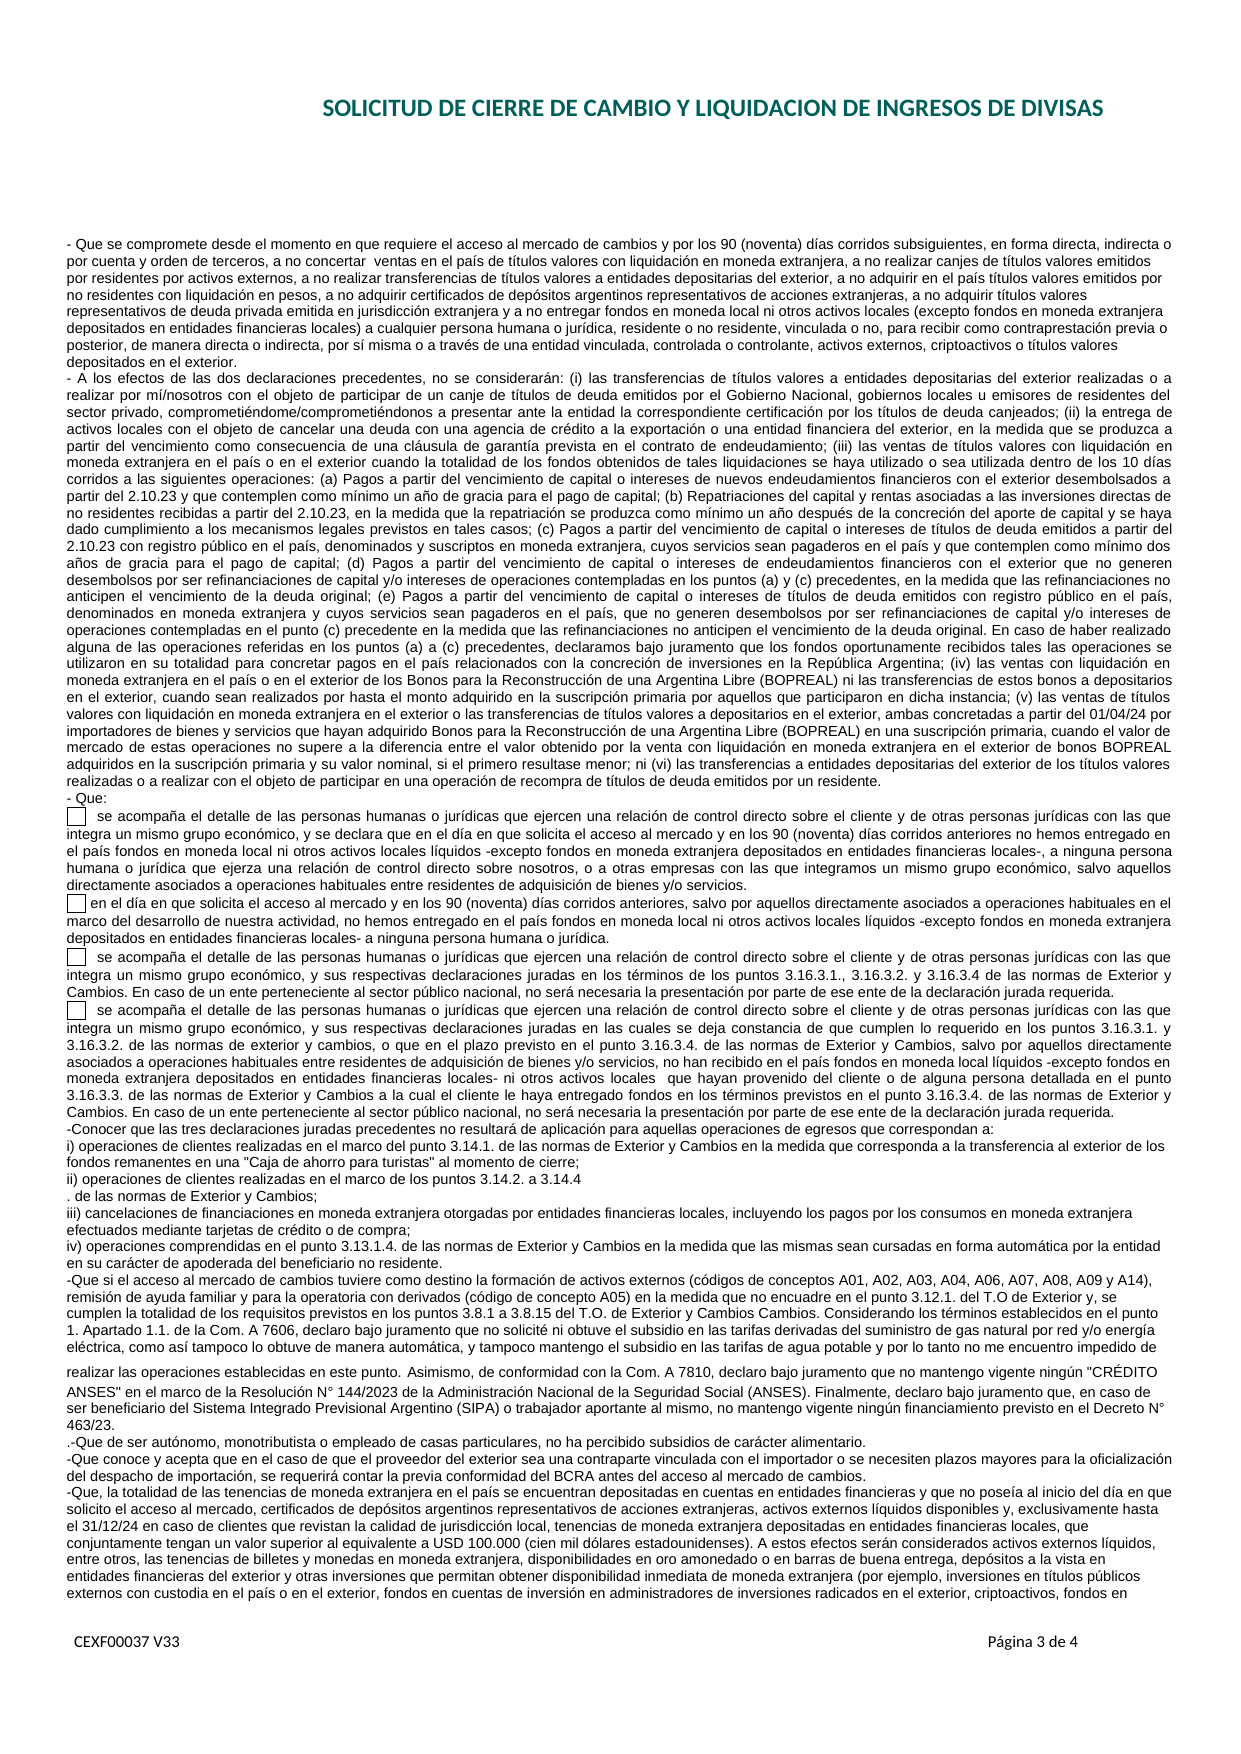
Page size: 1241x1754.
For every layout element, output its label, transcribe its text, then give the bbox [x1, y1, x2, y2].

table_header - Que se compromete desde el momento en que requiere el acceso al mercado de cambios y por los 90 (noventa) días corridos subsiguientes, en forma directa, indirecta o por cuenta y orden de terceros, a no concertar ventas en el país de títulos valores con liquidación en moneda extranjera, a no realizar canjes de títulos valores emitidos por residentes por activos externos, a no realizar transferencias de títulos valores a entidades depositarias del exterior, a no adquirir en el país títulos valores emitidos por no residentes con liquidación en pesos, a no adquirir certificados de depósitos argentinos representativos de acciones extranjeras, a no adquirir títulos valores representativos de deuda privada emitida en jurisdicción extranjera y a no entregar fondos en moneda local ni otros activos locales (excepto fondos en moneda extranjera depositados en entidades financieras locales) a cualquier persona humana o jurídica, residente o no residente, vinculada o no, para recibir como contraprestación previa o posterior, de manera directa o indirecta, por sí misma o a través de una entidad vinculada, controlada o controlante, activos externos, criptoactivos o títulos valores depositados en el exterior. - A los efectos de las dos declaraciones precedentes, no se considerarán: (i) las transferencias de títulos valores a entidades depositarias del exterior realizadas o a realizar por mí/nosotros con el objeto de participar de un canje de títulos de deuda emitidos por el Gobierno Nacional, gobiernos locales u emisores de residentes del sector privado, comprometiéndome/comprometiéndonos a presentar ante la entidad la correspondiente certificación por los títulos de deuda canjeados; (ii) la entrega de activos locales con el objeto de cancelar una deuda con una agencia de crédito a la exportación o una entidad financiera del exterior, en la medida que se produzca a partir del vencimiento como consecuencia de una cláusula de garantía prevista en el contrato de endeudamiento; (iii) las ventas de títulos valores con liquidación en moneda extranjera en el país o en el exterior cuando la totalidad de los fondos obtenidos de tales liquidaciones se haya utilizado o sea utilizada dentro de los 10 días corridos a las siguientes operaciones: (a) Pagos a partir del vencimiento de capital o intereses de nuevos endeudamientos financieros con el exterior desembolsados a partir del 2.10.23 y que contemplen como mínimo un año de gracia para el pago de capital; (b) Repatriaciones del capital y rentas asociadas a las inversiones directas de no residentes recibidas a partir del 2.10.23, en la medida que la repatriación se produzca como mínimo un año después de la concreción del aporte de capital y se haya dado cumplimiento a los mecanismos legales previstos en tales casos; (c) Pagos a partir del vencimiento de capital o intereses de títulos de deuda emitidos a partir del 2.10.23 con registro público en el país, denominados y suscriptos en moneda extranjera, cuyos servicios sean pagaderos en el país y que contemplen como mínimo dos años de gracia para el pago de capital; (d) Pagos a partir del vencimiento de capital o intereses de endeudamientos financieros con el exterior que no generen desembolsos por ser refinanciaciones de capital y/o intereses de operaciones contempladas en los puntos (a) y (c) precedentes, en la medida que las refinanciaciones no anticipen el vencimiento de la deuda original; (e) Pagos a partir del vencimiento de capital o intereses de títulos de deuda emitidos con registro público en el país, denominados en moneda extranjera y cuyos servicios sean pagaderos en el país, que no generen desembolsos por ser refinanciaciones de capital y/o intereses de operaciones contempladas en el punto (c) precedente en la medida que las refinanciaciones no anticipen el vencimiento de la deuda original. En caso de haber realizado alguna de las operaciones referidas en los puntos (a) a (c) precedentes, declaramos bajo juramento que los fondos oportunamente recibidos tales las operaciones se utilizaron en su totalidad para concretar pagos en el país relacionados con la concreción de inversiones en la República Argentina; (iv) las ventas con liquidación en moneda extranjera en el país o en el exterior de los Bonos para la Reconstrucción de una Argentina Libre (BOPREAL) ni las transferencias de estos bonos a depositarios en el exterior, cuando sean realizados por hasta el monto adquirido en la suscripción primaria por aquellos que participaron en dicha instancia; (v) las ventas de títulos valores con liquidación en moneda extranjera en el exterior o las transferencias de títulos valores a depositarios en el exterior, ambas concretadas a partir del 01/04/24 por importadores de bienes y servicios que hayan adquirido Bonos para la Reconstrucción de una Argentina Libre (BOPREAL) en una suscripción primaria, cuando el valor de mercado de estas operaciones no supere a la diferencia entre el valor obtenido por la venta con liquidación en moneda extranjera en el exterior de bonos BOPREAL adquiridos en la suscripción primaria y su valor nominal, si el primero resultase menor; ni (vi) las transferencias a entidades depositarias del exterior de los títulos valores realizadas o a realizar con el objeto de participar en una operación de recompra de títulos de deuda emitidos por un residente. - Que: se acompaña el detalle de las personas humanas o jurídicas que ejercen una relación de control directo sobre el cliente y de otras personas jurídicas con las que integra un mismo grupo económico, y se declara que en el día en que solicita el acceso al mercado y en los 90 (noventa) días corridos anteriores no hemos entregado en el país fondos en moneda local ni otros activos locales líquidos -excepto fondos en moneda extranjera depositados en entidades financieras locales-, a ninguna persona humana o jurídica que ejerza una relación de control directo sobre nosotros, o a otras empresas con las que integramos un mismo grupo económico, salvo aquellos directamente asociados a operaciones habituales entre residentes de adquisición de bienes y/o servicios. en el día en que solicita el acceso al mercado y en los 90 (noventa) días corridos anteriores, salvo por aquellos directamente asociados a operaciones habituales en el marco del desarrollo de nuestra actividad, no hemos entregado en el país fondos en moneda local ni otros activos locales líquidos -excepto fondos en moneda extranjera depositados en entidades financieras locales- a ninguna persona humana o jurídica. se acompaña el detalle de las personas humanas o jurídicas que ejercen una relación de control directo sobre el cliente y de otras personas jurídicas con las que integra un mismo grupo económico, y sus respectivas declaraciones juradas en los términos de los puntos 3.16.3.1., 3.16.3.2. y 3.16.3.4 de las normas de Exterior y Cambios. En caso de un ente perteneciente al sector público nacional, no será necesaria la presentación por parte de ese ente de la declaración jurada requerida. se acompaña el detalle de las personas humanas o jurídicas que ejercen una relación de control directo sobre el cliente y de otras personas jurídicas con las que integra un mismo grupo económico, y sus respectivas declaraciones juradas en las cuales se deja constancia de que cumplen lo requerido en los puntos 3.16.3.1. y 3.16.3.2. de las normas de exterior y cambios, o que en el plazo previsto en el punto 3.16.3.4. de las normas de Exterior y Cambios, salvo por aquellos directamente asociados a operaciones habituales entre residentes de adquisición de bienes y/o servicios, no han recibido en el país fondos en moneda local líquidos -excepto fondos en moneda extranjera depositados en entidades financieras locales- ni otros activos locales que hayan provenido del cliente o de alguna persona detallada en el punto 3.16.3.3. de las normas de Exterior y Cambios a la cual el cliente le haya entregado fondos en los términos previstos en el punto 3.16.3.4. de las normas de Exterior y Cambios. En caso de un ente perteneciente al sector público nacional, no será necesaria la presentación por parte de ese ente de la declaración jurada requerida. -Conocer que las tres declaraciones juradas precedentes no resultará de aplicación para aquellas operaciones de egresos que correspondan a: i) operaciones de clientes realizadas en el marco del punto 3.14.1. de las normas de Exterior y Cambios en la medida que corresponda a la transferencia al exterior de los fondos remanentes en una "Caja de ahorro para turistas" al momento de cierre; ii) operaciones de clientes realizadas en el marco de los puntos 3.14.2. a 3.14.4 . de las normas de Exterior y Cambios; iii) cancelaciones de financiaciones en moneda extranjera otorgadas por entidades financieras locales, incluyendo los pagos por los consumos en moneda extranjera efectuados mediante tarjetas de crédito o de compra; iv) operaciones comprendidas en el punto 3.13.1.4. de las normas de Exterior y Cambios en la medida que las mismas sean cursadas en forma automática por la entidad en su carácter de apoderada del beneficiario no residente. -Que si el acceso al mercado de cambios tuviere como destino la formación de activos externos (códigos de conceptos A01, A02, A03, A04, A06, A07, A08, A09 y A14), remisión de ayuda familiar y para la operatoria con derivados (código de concepto A05) en la medida que no encuadre en el punto 3.12.1. del T.O de Exterior y, se cumplen la totalidad de los requisitos previstos en los puntos 3.8.1 a 3.8.15 del T.O. de Exterior y Cambios Cambios. Considerando los términos establecidos en el punto 1. Apartado 1.1. de la Com. A 7606, declaro bajo juramento que no solicité ni obtuve el subsidio en las tarifas derivadas del suministro de gas natural por red y/o energía eléctrica, como así tampoco lo obtuve de manera automática, y tampoco mantengo el subsidio en las tarifas de agua potable y por lo tanto no me encuentro impedido de realizar las operaciones establecidas en este punto. Asimismo, de conformidad con la Com. A 7810, declaro bajo juramento que no mantengo vigente ningún "CRÉDITO ANSES" en el marco de la Resolución N° 144/2023 de la Administración Nacional de la Seguridad Social (ANSES). Finalmente, declaro bajo juramento que, en caso de ser beneficiario del Sistema Integrado Previsional Argentino (SIPA) o trabajador aportante al mismo, no mantengo vigente ningún financiamiento previsto en el Decreto N° 463/23. .-Que de ser autónomo, monotributista o empleado de casas particulares, no ha percibido subsidios de carácter alimentario. -Que conoce y acepta que en el caso de que el proveedor del exterior sea una contraparte vinculada con el importador o se necesiten plazos mayores para la oficialización del despacho de importación, se requerirá contar la previa conformidad del BCRA antes del acceso al mercado de cambios. -Que, la totalidad de las tenencias de moneda extranjera en el país se encuentran depositadas en cuentas en entidades financieras y que no poseía al inicio del día en que solicito el acceso al mercado, certificados de depósitos argentinos representativos de acciones extranjeras, activos externos líquidos disponibles y, exclusivamente hasta el 31/12/24 en caso de clientes que revistan la calidad de jurisdicción local, tenencias de moneda extranjera depositadas en entidades financieras locales, que conjuntamente tengan un valor superior al equivalente a USD 100.000 (cien mil dólares estadounidenses). A estos efectos serán considerados activos externos líquidos, entre otros, las tenencias de billetes y monedas en moneda extranjera, disponibilidades en oro amonedado o en barras de buena entrega, depósitos a la vista en entidades financieras del exterior y otras inversiones que permitan obtener disponibilidad inmediata de moneda extranjera (por ejemplo, inversiones en títulos públicos externos con custodia en el país o en el exterior, fondos en cuentas de inversión en administradores de inversiones radicados en el exterior, criptoactivos, fondos en cuentas de proveedores de servicios de pago, etc.). Por su parte, no deben considerarse activos externos líquidos disponibles a aquellos fondos depositados en el exterior que no pudiesen ser utilizados por tratarse de fondos de reserva o de garantía constituidos en virtud de las exigencias previstas en contratos de endeudamiento con el exterior o de fondos constituidos como garantía de operaciones con derivados concertadas en el exterior. - Que, en caso de tener activos externos líquidos disponibles por un monto superior a USD 100.000 (cien mil dólares estadounidenses), no me excedo de tal monto, considerando que parcial o totalmente esos activos: i. fueron utilizados durante esa jornada para realizar pagos que hubieran tenido acceso al mercado local de cambios; ii. fueron transferidos a su favor a una cuenta de corresponsalía de una entidad local autorizada a operar en cambios; iii. son fondos depositados en cuentas bancarias del exterior que se originan en cobros de exportaciones de bienes y/o servicios o anticipos, prefinanciaciones o postfinanciaciones de exportaciones de bienes otorgados por no residentes, o en la enajenación de activos no financieros no producidos para los cuales no ha transcurrido el plazo de 5 días hábiles desde su percepción; iv. son fondos depositados en cuentas bancarias del exterior originados en endeudamientos financieros con el exterior y su monto no supera el equivalente a pagar por capital e intereses en los próximos 365 días corridos; v. son fondos depositados en cuentas bancarias del exterior que se originan en emisiones de títulos de deuda concretadas en los 120 (ciento veinte) días corridos previos y susceptibles de ser encuadradas en lo previsto en los puntos 7.11.1.5. y 7.11.1.6 de las normas de Exterior y Cambios; vi. son fondos depositados en cuentas bancarias del exterior originados en las ventas de títulos valores con liquidación en moneda extranjera contempladas en el punto 3.16.3.6.iii) de las normas de Exterior y Cambios; vii. exclusivamente en caso de ser un cliente que reviste la calidad de jurisdicción local, se realizaron pagos por el mercado de cambios a través de operaciones de canje y/o arbitraje con los fondos depositados en entidad financieras locales; viii. son fondos depositados en cuentas bancarias en el exterior originados en lo obtenido por la suscripción en el exterior de un nuevo título de deuda en los últimos 60 (sesenta) días corridos y serán destinados a concretar una operación de refinanciación, recompra y/o rescate anticipado de títulos de deuda o deudas financieras con el exterior, contempladas en el punto 3.5. del texto ordenado sobre Exterior y Cambio; o ix. Son fondos depositados en cuentas bancarias en el exterior a nuestro nombre que se originaron en los últimos 180 (ciento ochenta) días corridos por desembolsos en el exterior de endeudamientos financieros comprendidos en el punto 3.5. del texto ordenado sobre Exterior y Cambios recibidos a partir del 29/11/24, y tales fondos no superan el equivalente a pagar por capital e intereses en los próximos 365 (trescientos sesenta y cinco) días corridos. Manifestamos asimismo, que los activos externos líquidos disponibles al inicio del día de la fecha ascienden a la suma de (****), y que los montos asignados aplicables a cada una de las situaciones descriptas en los incisos i) al ix) son las siguientes (*****). -Que, me obligo a liquidar en el mercado de cambios, dentro de los cinco días hábiles de su puesta a disposición, aquellos fondos que reciba en el exterior originados en el cobro de préstamos otorgados a terceros, el cobro de un depósito a plazo o de la venta de cualquier tipo de activo, cuando el activo hubiera sido adquirido, el depósito constituido o el préstamo otorgado con posterioridad al 28.05.2020. Este requisito no resultará a aplicación para aquellas operaciones de egresos que correspondan a: i) operaciones de clientes realizadas en el marco de los puntos 3.8., 3.13. y 3.14.1. a 3.14.4. de las normas de Exterior y Cambios. ii) operaciones propias de una entidad en carácter de cliente; iii) cancelaciones de financiaciones en moneda extranjera otorgadas por entidades financieras locales por los consumos en moneda extranjera efectuados mediante tarjetas de crédito o de compra; o iv) pagos al exterior de las empresas no financieras emisoras de tarjetas por el uso de tarjetas de crédito, de compra, de débito o prepagas emitidas en el país. - Que no estamos incluidos por la Administración Federal de Ingresos Públicos (AFIP) en la base de facturas o documentos equivalentes calificados como apócrifos. - Que, de corresponder, hemos cumplimentado con el "Registro de información cambiaria de exportadores e importadores de bienes". - Que no estamos incluidos por el BCRA en el listado de CUITs con operaciones inconsistentes. -Que, en caso de solicitar acceso al mercado para cancelación de servicios de capital de Endeudamientos financieros con el exterior (siempre que el acreedor no sea una contraparte vinculada); o para cancelar capital de emisiones de títulos de deuda con registro público en el país denominados en moneda extranjera, el monto por el cual se accedería al mercado de cambios no superará el equivalente a US$ 2.000.000 (dos millones de dólares estadounidenses) por mes calendario y en el conjunto de entidades. - Que en caso de ser el Solicitante empresa pública, no resulta aplicable el límite mensual consignado en el apartado inmediato precedente para acceder al mercado de cambios para cancelar capital de emisiones de títulos de deuda con registro público en el país denominados en moneda extranjera. -Conocer y aceptar que las transacciones de títulos valores concertadas en el exterior no podrán liquidarse en pesos en el país, pudiéndose liquidar en pesos en el país solamente aquellas operaciones concertadas en el país. [59, 236, 1181, 1601]
